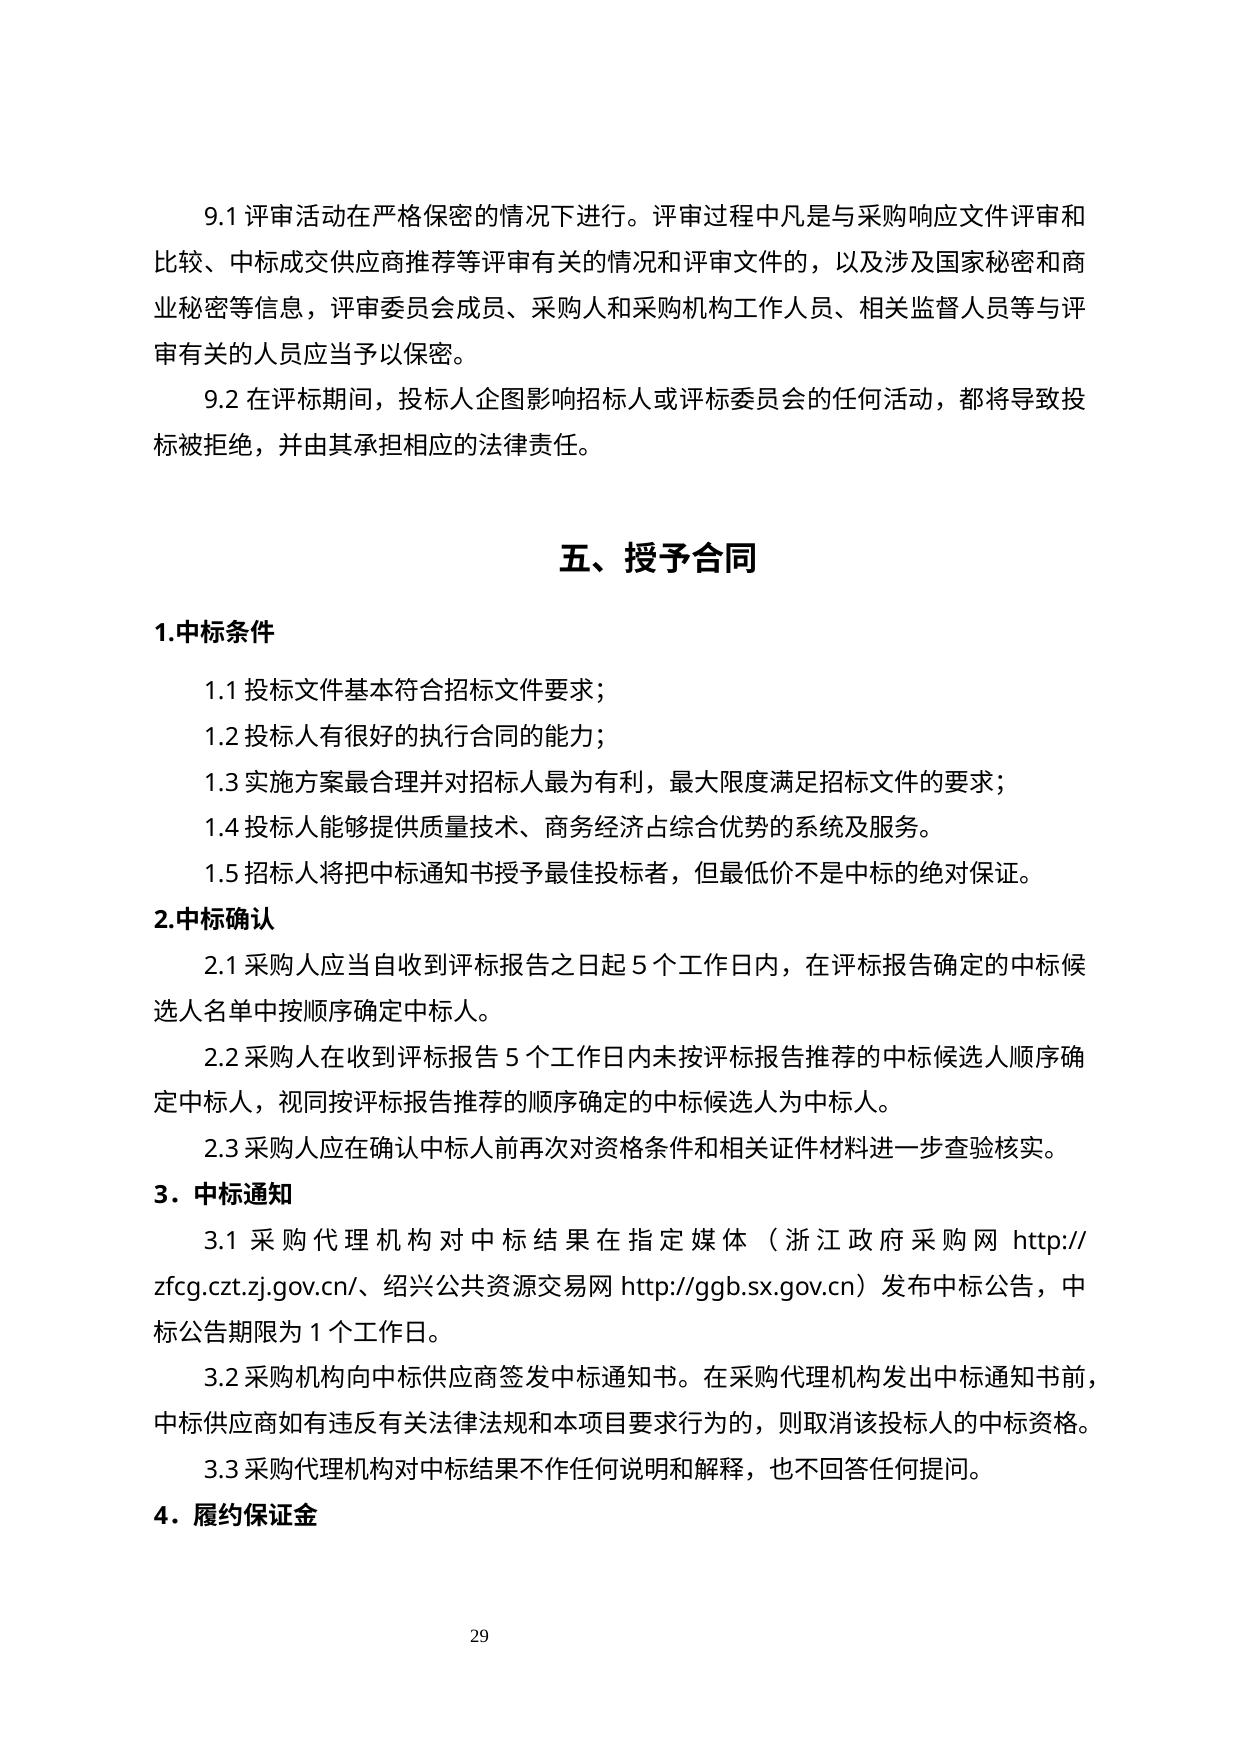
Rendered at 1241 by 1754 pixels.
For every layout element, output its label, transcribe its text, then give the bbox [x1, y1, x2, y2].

text 9.1评审活动在严格保密的情况下进行。评审过程中凡是与采购响应文件评审和比较、中标成交供应商推荐等评审有关的情况和评审文件的，以及涉及国家秘密和商业秘密等信息，评审委员会成员、采购人和采购机构工作人员、相关监督人员等与评审有关的人员应当予以保密。 [153, 189, 1087, 372]
text 3.1采购代理机构对中标结果在指定媒体（浙江政府采购网http://zfcg.czt.zj.gov.cn/、绍兴公共资源交易网http://ggb.sx.gov.cn）发布中标公告，中标公告期限为1个工作日。 [153, 1213, 1087, 1350]
text 五、授予合同 [153, 532, 1087, 580]
list 1.中标条件 [153, 604, 1087, 650]
text 2.中标确认 [153, 892, 1087, 938]
text 9.2 在评标期间，投标人企图影响招标人或评标委员会的任何活动，都将导致投标被拒绝，并由其承担相应的法律责任。 [153, 372, 1087, 464]
text 1.5招标人将把中标通知书授予最佳投标者，但最低价不是中标的绝对保证。 [153, 846, 1087, 892]
text 4．履约保证金 [153, 1488, 1087, 1533]
text 1.2投标人有很好的执行合同的能力； [153, 708, 1087, 754]
text 1.3实施方案最合理并对招标人最为有利，最大限度满足招标文件的要求； [153, 754, 1087, 800]
text 3.3采购代理机构对中标结果不作任何说明和解释，也不回答任何提问。 [153, 1442, 1087, 1488]
text 3.2采购机构向中标供应商签发中标通知书。在采购代理机构发出中标通知书前，中标供应商如有违反有关法律法规和本项目要求行为的，则取消该投标人的中标资格。 [153, 1350, 1087, 1442]
text 3．中标通知 [153, 1167, 1087, 1213]
text 2.3采购人应在确认中标人前再次对资格条件和相关证件材料进一步查验核实。 [153, 1121, 1087, 1167]
text 1.1投标文件基本符合招标文件要求； [153, 663, 1087, 708]
text 1.4投标人能够提供质量技术、商务经济占综合优势的系统及服务。 [153, 800, 1087, 846]
text 2.2采购人在收到评标报告5个工作日内未按评标报告推荐的中标候选人顺序确定中标人，视同按评标报告推荐的顺序确定的中标候选人为中标人。 [153, 1029, 1087, 1121]
text 2.1采购人应当自收到评标报告之日起５个工作日内，在评标报告确定的中标候选人名单中按顺序确定中标人。 [153, 938, 1087, 1029]
